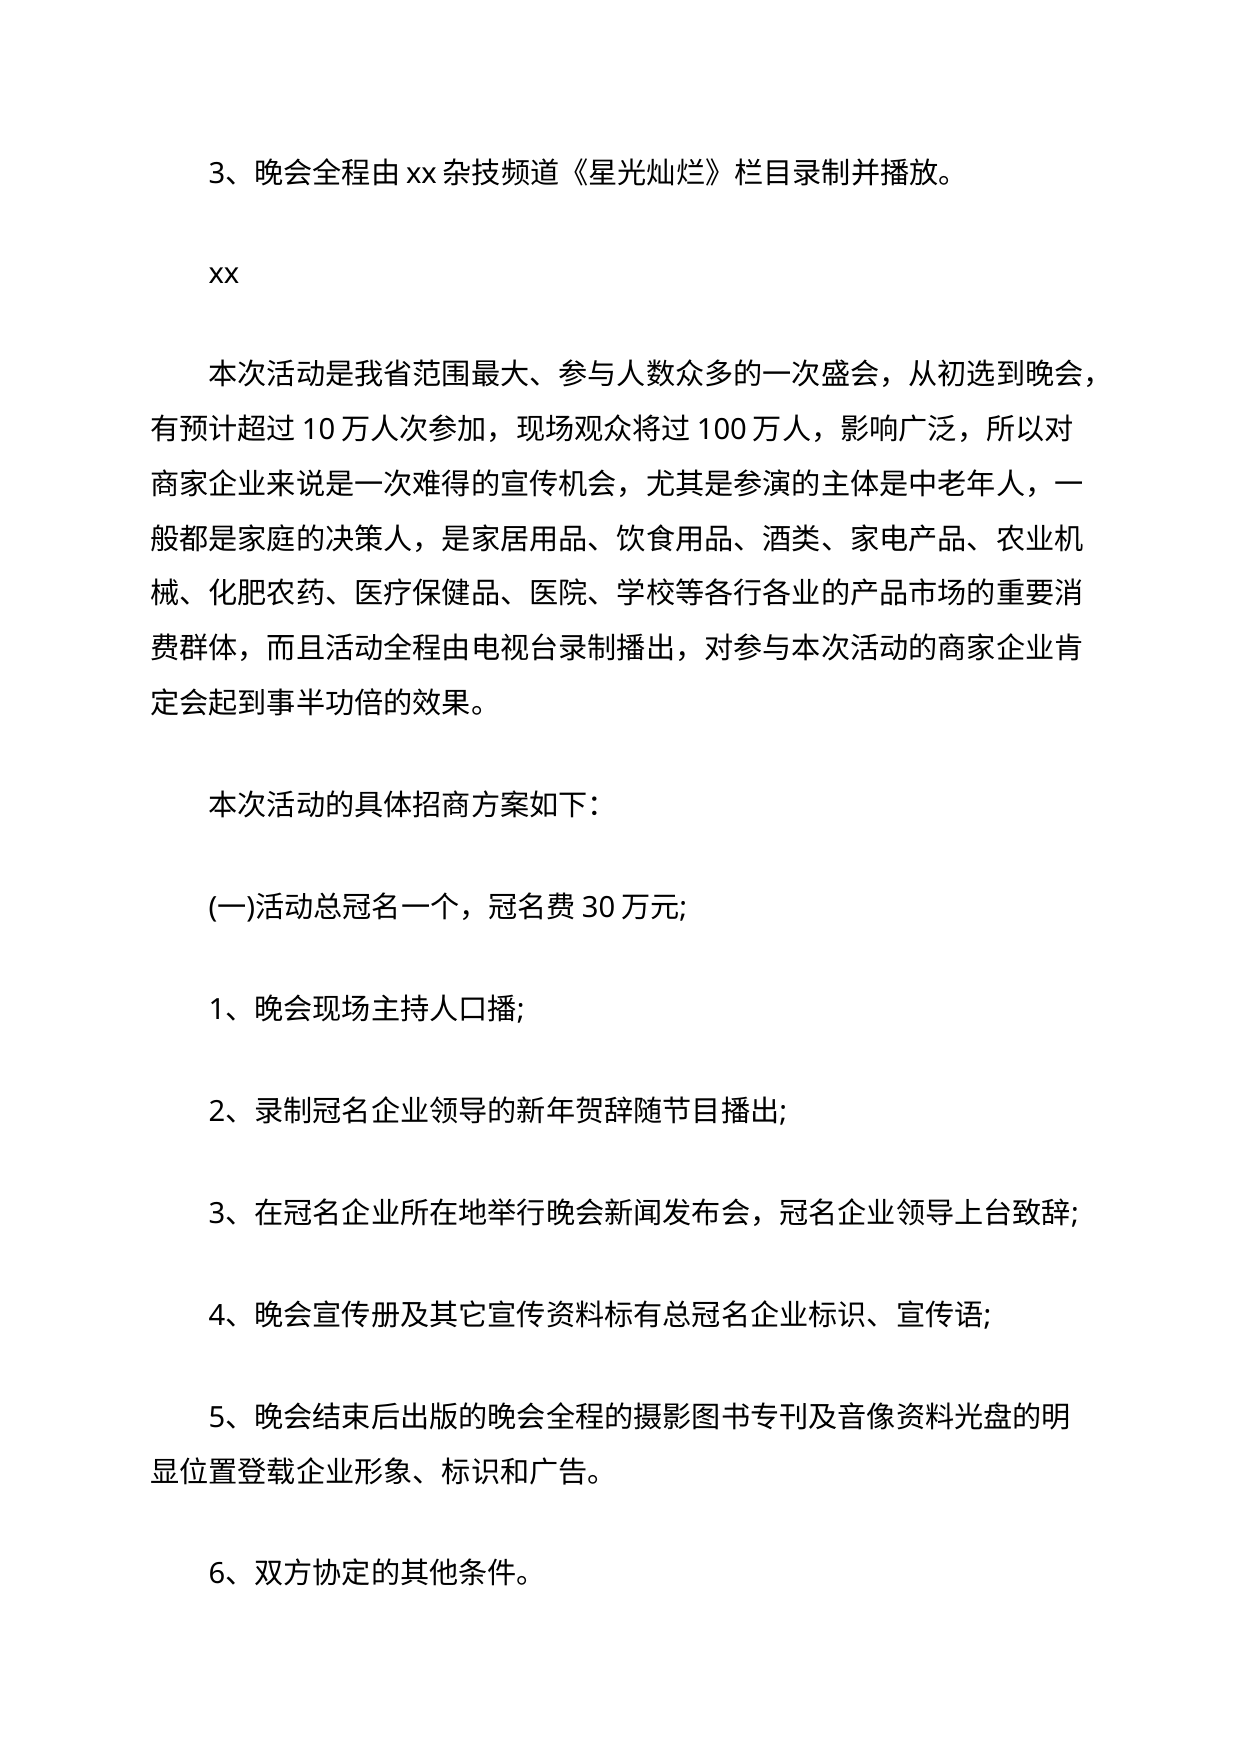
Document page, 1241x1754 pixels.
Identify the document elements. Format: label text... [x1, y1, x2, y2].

text 2、录制冠名企业领导的新年贺辞随节目播出; [150, 1087, 1090, 1130]
text 3、在冠名企业所在地举行晚会新闻发布会，冠名企业领导上台致辞; [150, 1189, 1090, 1232]
text (一)活动总冠名一个，冠名费30万元; [150, 883, 1090, 926]
text 4、晚会宣传册及其它宣传资料标有总冠名企业标识、宣传语; [150, 1291, 1090, 1334]
text 5、晚会结束后出版的晚会全程的摄影图书专刊及音像资料光盘的明显位置登载企业形象、标识和广告。 [150, 1393, 1090, 1491]
text 6、双方协定的其他条件。 [150, 1550, 1090, 1592]
text 3、晚会全程由xx杂技频道《星光灿烂》栏目录制并播放。 [150, 150, 1090, 192]
text 本次活动的具体招商方案如下： [150, 782, 1090, 824]
text xx [150, 252, 1090, 292]
text 1、晚会现场主持人口播; [150, 985, 1090, 1028]
text 本次活动是我省范围最大、参与人数众多的一次盛会，从初选到晚会，有预计超过10万人次参加，现场观众将过100万人，影响广泛，所以对商家企业来说是一次难得的宣传机会，尤其是参演的主体是中老年人，一般都是家庭的决策人，是家居用品、饮食用品、酒类、家电产品、农业机械、化肥农药、医疗保健品、医院、学校等各行各业的产品市场的重要消费群体，而且活动全程由电视台录制播出，对参与本次活动的商家企业肯定会起到事半功倍的效果。 [150, 350, 1090, 722]
